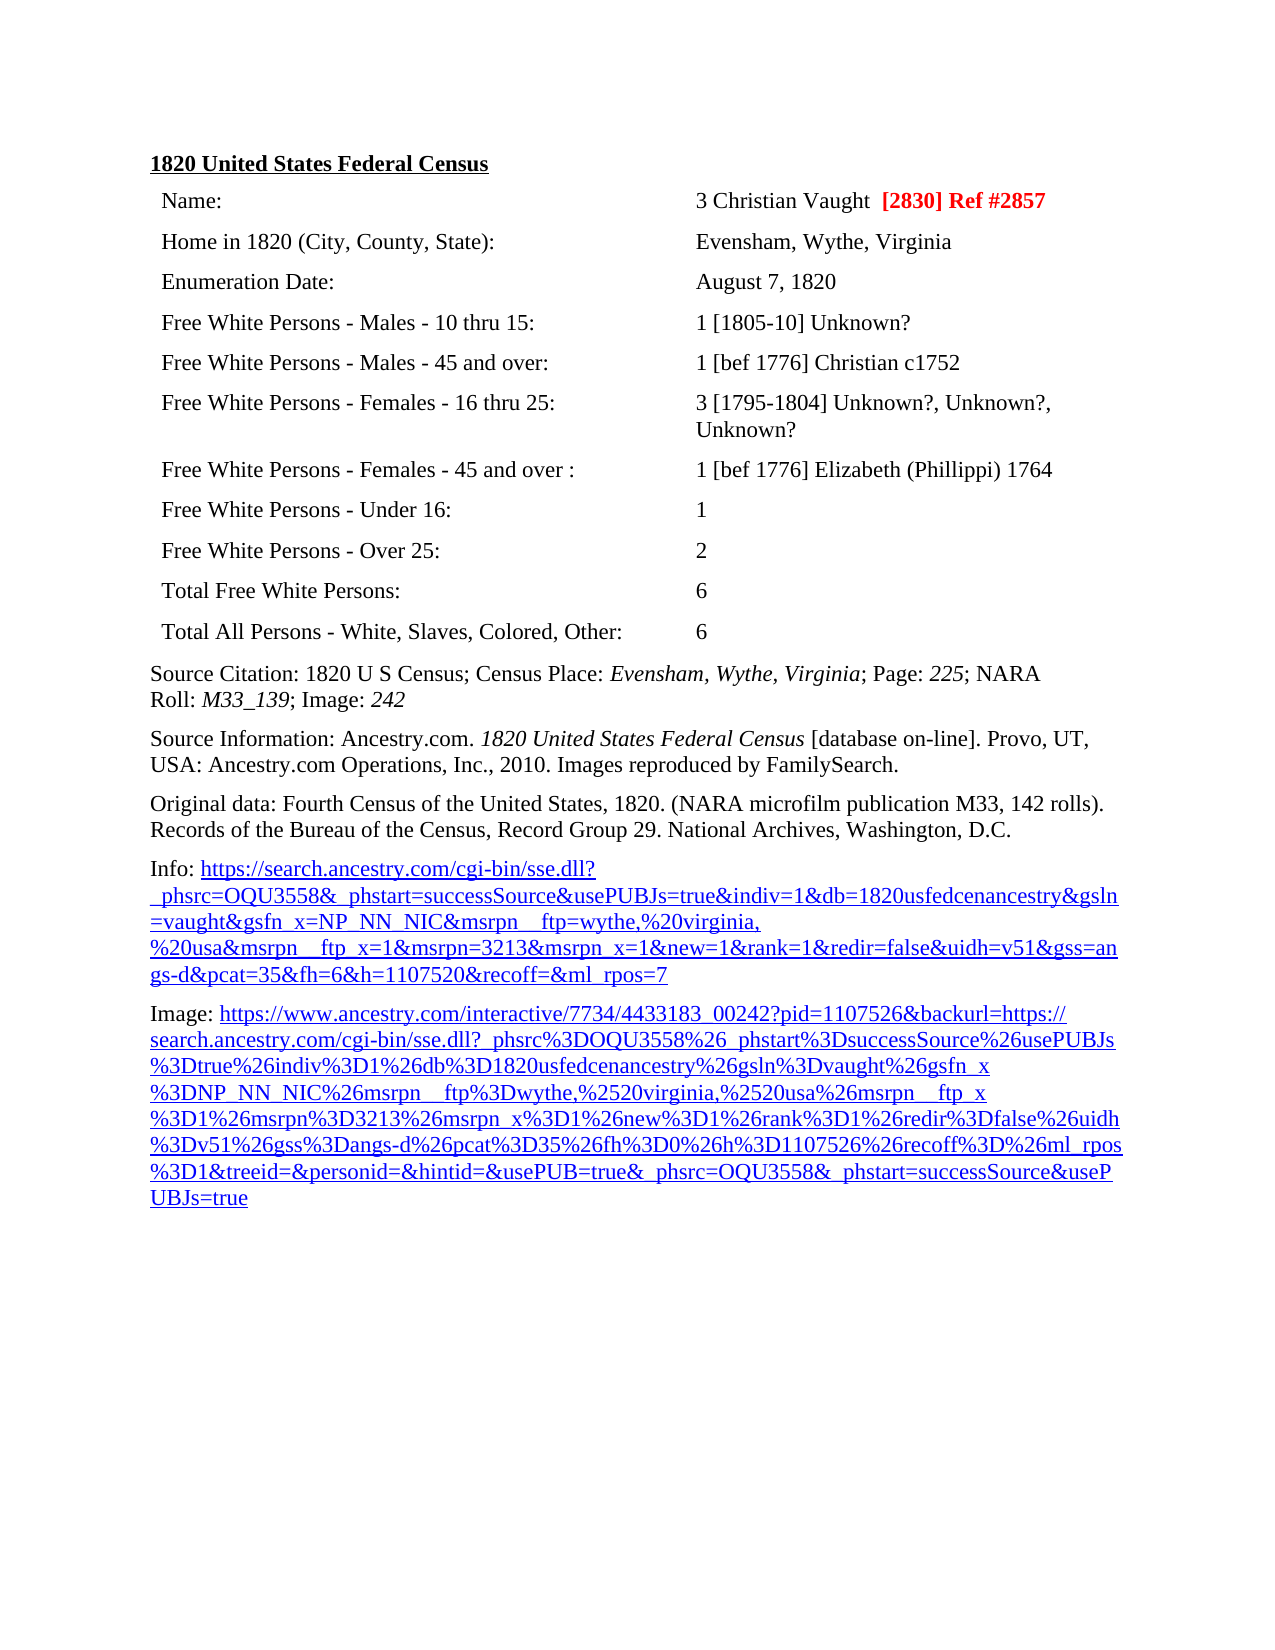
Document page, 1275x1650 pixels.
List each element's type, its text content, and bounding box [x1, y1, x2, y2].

table_cell Home in 1820 (City, County, State): [149, 217, 683, 257]
table_cell Free White Persons - Males - 45 and over: [149, 338, 683, 378]
table_cell 1 [bef 1776] Christian c1752 [683, 338, 1136, 378]
text Image: https://www.ancestry.com/interactive/7734/4433183_00242?pid=1107526&backurl=https://search.ancestry.com/cgi-bin/sse.dll?_phsrc%3DOQU3558%26_phstart%3DsuccessSource%26usePUBJs%3Dtrue%26indiv%3D1%26db%3D1820usfedcenancestry%26gsln%3Dvaught%26gsfn_x%3DNP_NN_NIC%26msrpn__ftp%3Dwythe,%2520virginia,%2520usa%26msrpn__ftp_x%3D1%26msrpn%3D3213%26msrpn_x%3D1%26new%3D1%26rank%3D1%26redir%3Dfalse%26uidh%3Dv51%26gss%3Dangs-d%26pcat%3D35%26fh%3D0%26h%3D1107526%26recoff%3D%26ml_rpos%3D1&treeid=&personid=&hintid=&usePUB=true&_phsrc=OQU3558&_phstart=successSource&usePUBJs=true [150, 1000, 1125, 1211]
table_cell Total All Persons - White, Slaves, Colored, Other: [149, 607, 683, 647]
table_cell 6 [683, 607, 1136, 647]
table_cell August 7, 1820 [683, 257, 1136, 298]
table_cell 1 [1805-10] Unknown? [683, 298, 1136, 338]
text Info: https://search.ancestry.com/cgi-bin/sse.dll?_phsrc=OQU3558&_phstart=successSource&usePUBJs=true&indiv=1&db=1820usfedcenancestry&gsln=vaught&gsfn_x=NP_NN_NIC&msrpn__ftp=wythe,%20virginia,%20usa&msrpn__ftp_x=1&msrpn=3213&msrpn_x=1&new=1&rank=1&redir=false&uidh=v51&gss=angs-d&pcat=35&fh=6&h=1107520&recoff=&ml_rpos=7 [150, 855, 1125, 987]
table_cell Enumeration Date: [149, 257, 683, 298]
table_header 3 Christian Vaught [2830] Ref #2857 [683, 176, 1136, 217]
table_cell Free White Persons - Under 16: [149, 486, 683, 526]
table_header Name: [149, 176, 683, 217]
text Source Information: Ancestry.com. 1820 United States Federal Census [database on-line]. Provo, UT, USA: Ancestry.com Operations, Inc., 2010. Images reproduced by FamilySearch. [150, 725, 1125, 778]
table_cell Free White Persons - Females - 16 thru 25: [149, 379, 683, 445]
table_cell Total Free White Persons: [149, 566, 683, 607]
table_cell Evensham, Wythe, Virginia [683, 217, 1136, 257]
table_cell Free White Persons - Over 25: [149, 526, 683, 566]
text Original data: Fourth Census of the United States, 1820. (NARA microfilm publication M33, 142 rolls). Records of the Bureau of the Census, Record Group 29. National Archives, Washington, D.C. [150, 790, 1125, 843]
table_cell 2 [683, 526, 1136, 566]
text 1820 United States Federal Census [150, 150, 1125, 176]
table_cell 1 [683, 486, 1136, 526]
table_cell 1 [bef 1776] Elizabeth (Phillippi) 1764 [683, 445, 1136, 486]
table_cell Free White Persons - Males - 10 thru 15: [149, 298, 683, 338]
table_cell 6 [683, 566, 1136, 607]
text Source Citation: 1820 U S Census; Census Place: Evensham, Wythe, Virginia; Page: 225; NARA Roll: M33_139; Image: 242 [150, 660, 1125, 712]
table_cell Free White Persons - Females - 45 and over : [149, 445, 683, 486]
table_cell 3 [1795-1804] Unknown?, Unknown?, Unknown? [683, 379, 1136, 445]
